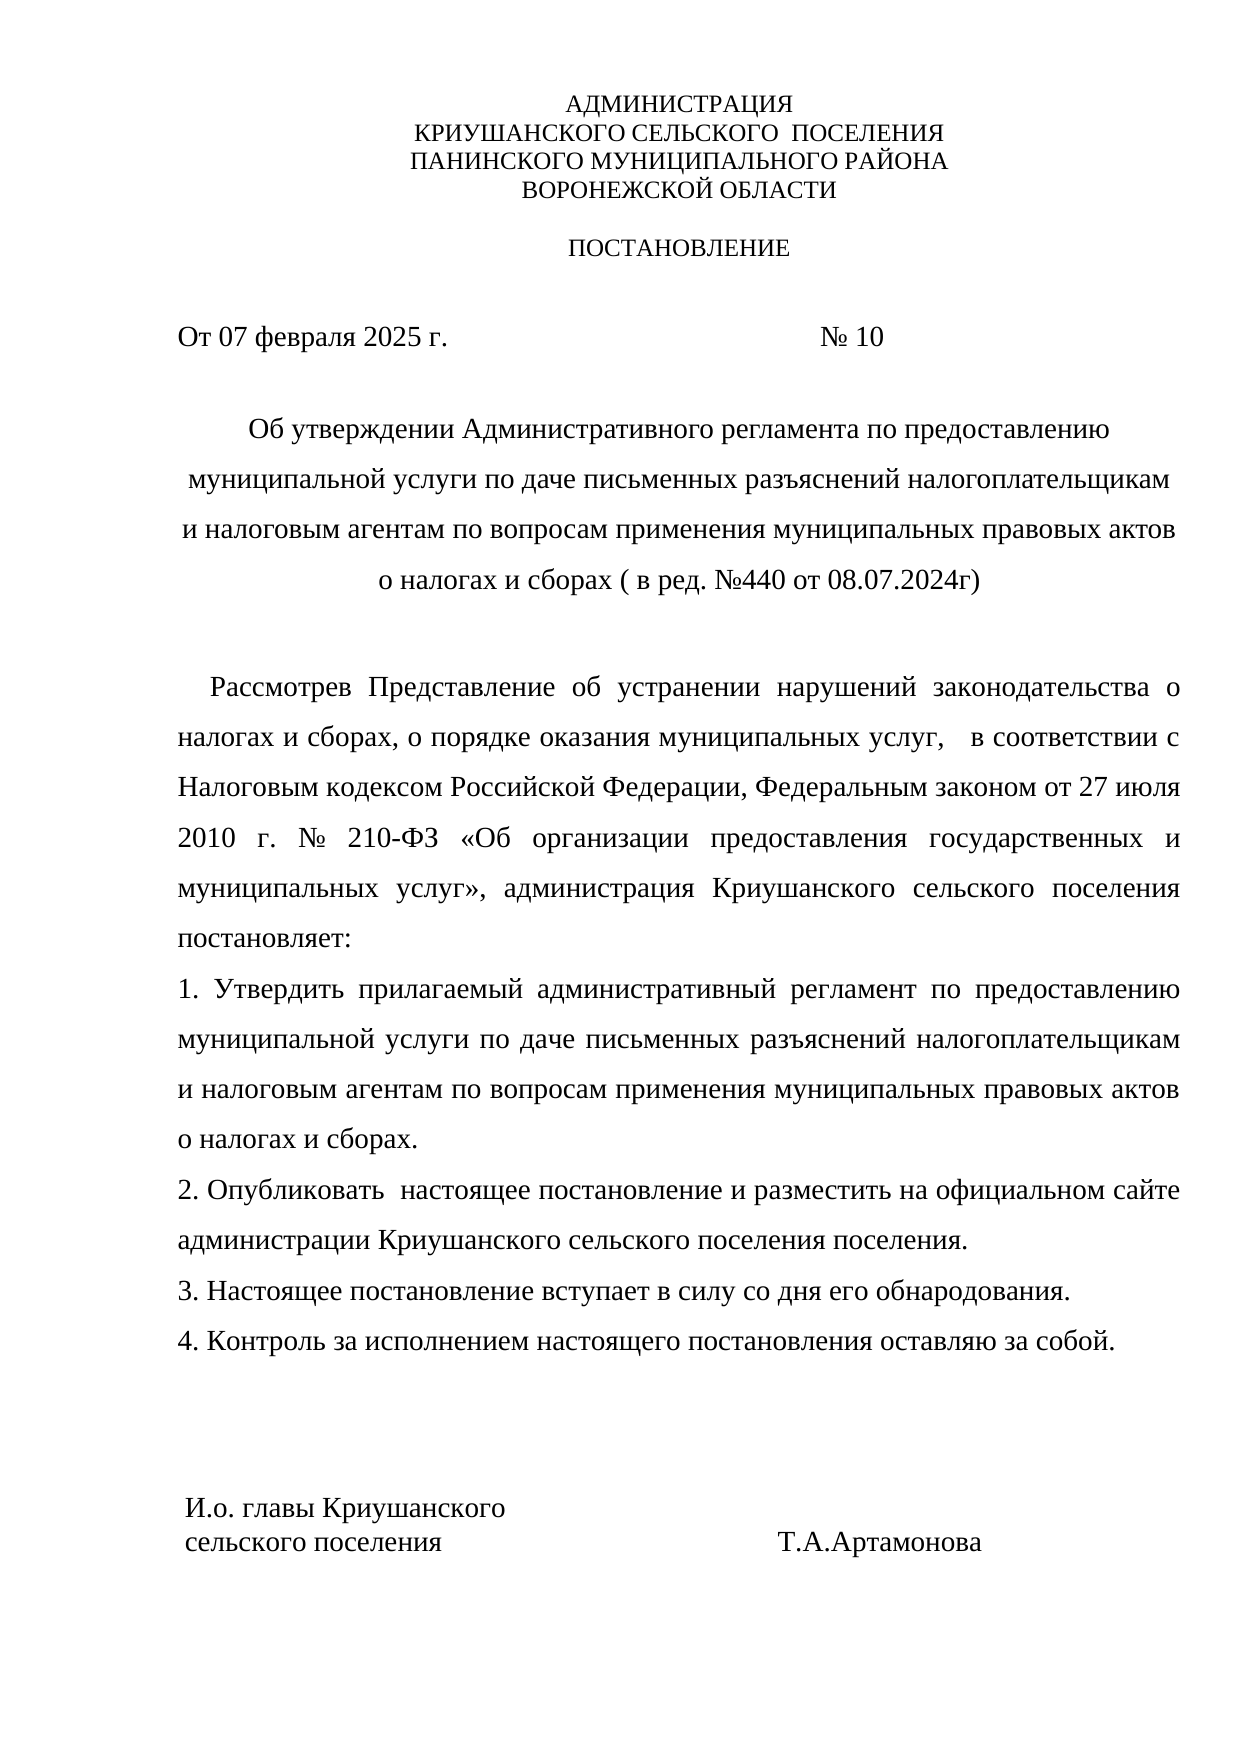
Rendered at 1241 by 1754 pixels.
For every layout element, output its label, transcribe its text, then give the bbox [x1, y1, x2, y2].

text 3. Настоящее постановление вступает в силу со дня его обнародования. [177, 1273, 1181, 1306]
text 2. Опубликовать настоящее постановление и разместить на официальном сайте администрации Криушанского сельского поселения поселения. [177, 1172, 1181, 1256]
text ВОРОНЕЖСКОЙ ОБЛАСТИ [177, 175, 1181, 204]
text ПОСТАНОВЛЕНИЕ [177, 233, 1181, 261]
text 1. Утвердить прилагаемый административный регламент по предоставлению муниципальной услуги по даче письменных разъяснений налогоплательщикам и налоговым агентам по вопросам применения муниципальных правовых актов о налогах и сборах. [177, 971, 1181, 1155]
text От 07 февраля 2025 г. № 10 [177, 319, 1181, 352]
text Рассмотрев Представление об устранении нарушений законодательства о налогах и сборах, о порядке оказания муниципальных услуг, в соответствии с Налоговым кодексом Российской Федерации, Федеральным законом от 27 июля 2010 г. № 210-ФЗ «Об организации предоставления государственных и муниципальных услуг», администрация Криушанского сельского поселения постановляет: [177, 669, 1181, 954]
text ПАНИНСКОГО МУНИЦИПАЛЬНОГО РАЙОНА [177, 146, 1181, 175]
text сельского поселения Т.А.Артамонова [177, 1524, 1181, 1558]
text АДМИНИСТРАЦИЯ [177, 89, 1181, 118]
title Об утверждении Административного регламента по предоставлению муниципальной услуги по даче письменных разъяснений налогоплательщикам и налоговым агентам по вопросам применения муниципальных правовых актов о налогах и сборах ( в ред. №440 от 08.07.2024г) [177, 411, 1181, 596]
text КРИУШАНСКОГО СЕЛЬСКОГО ПОСЕЛЕНИЯ [177, 118, 1181, 146]
text И.о. главы Криушанского [177, 1491, 1181, 1524]
text 4. Контроль за исполнением настоящего постановления оставляю за собой. [177, 1323, 1181, 1356]
